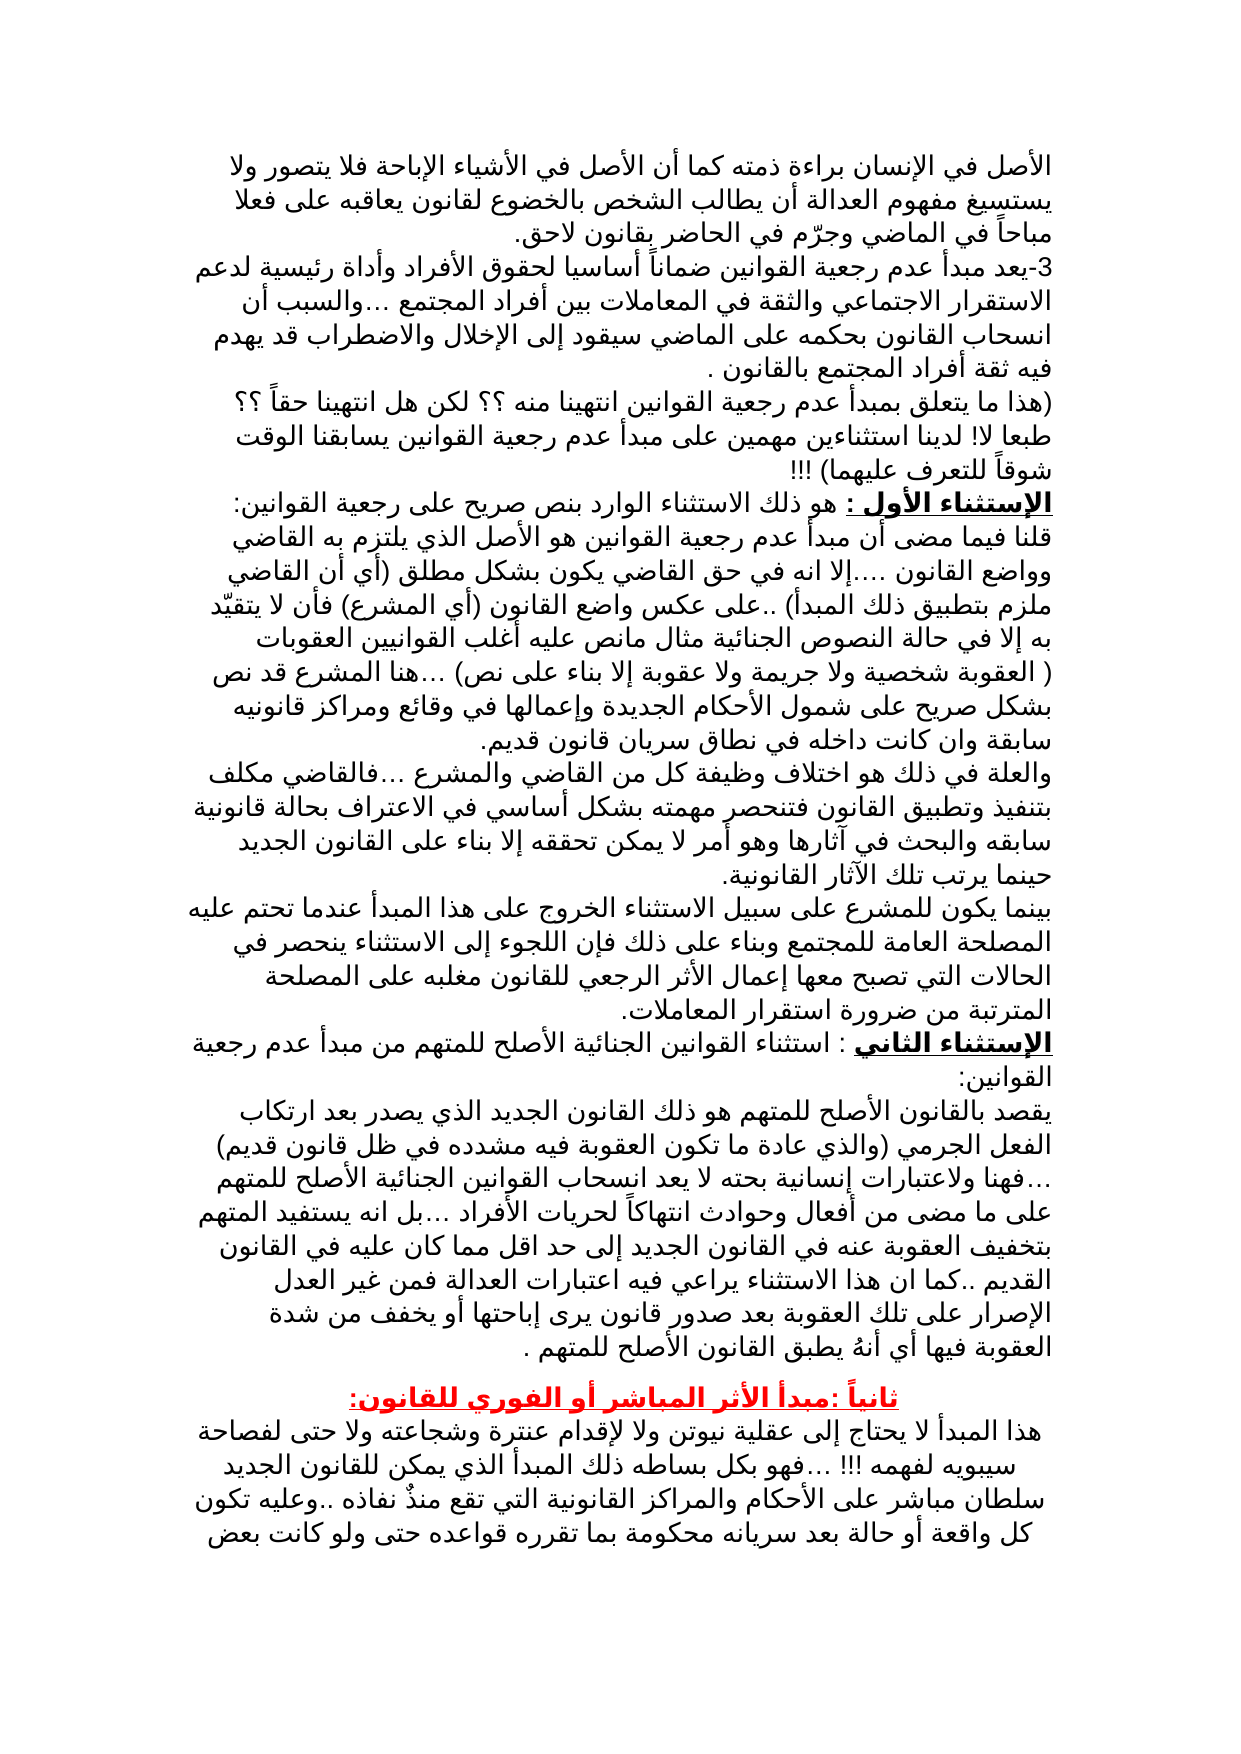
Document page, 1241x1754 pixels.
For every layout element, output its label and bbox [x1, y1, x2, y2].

text [187, 1382, 1053, 1548]
text [187, 150, 1053, 1362]
